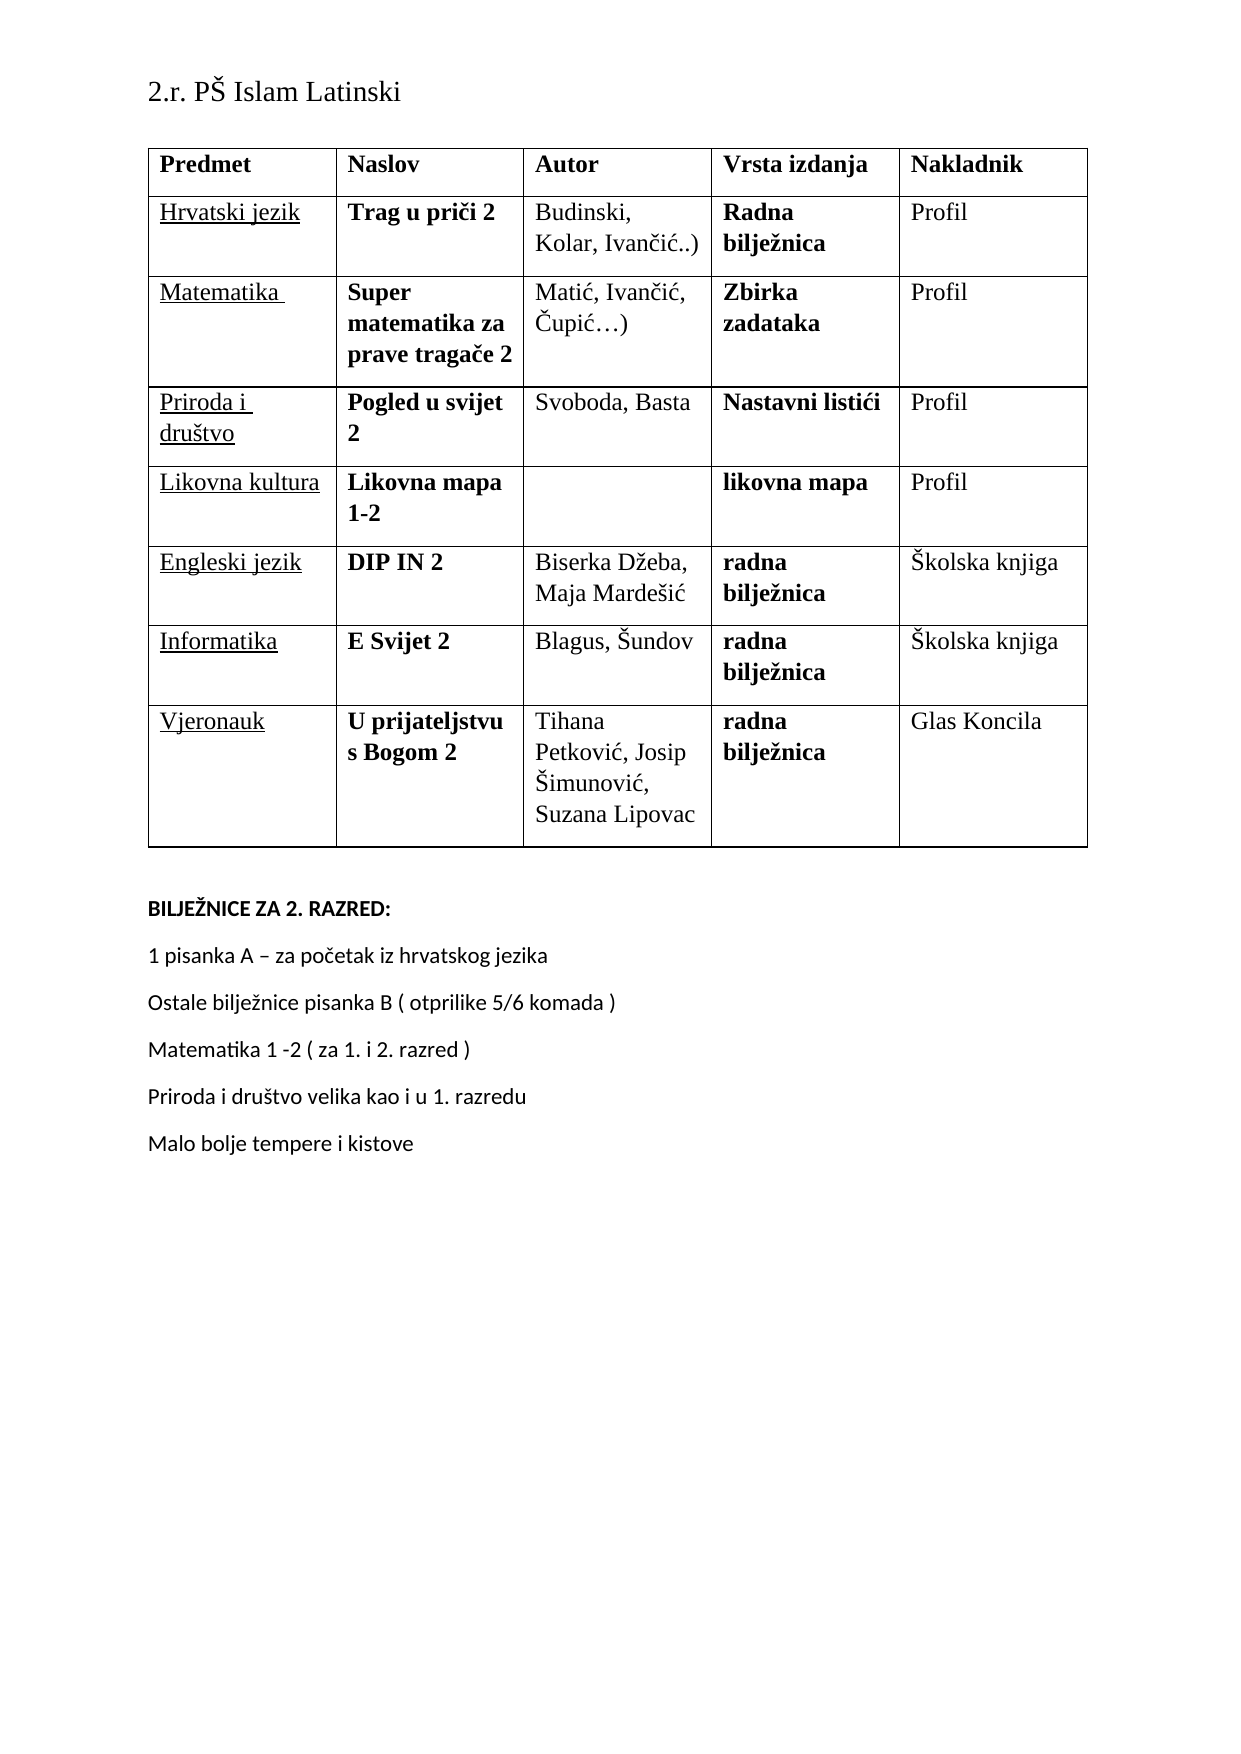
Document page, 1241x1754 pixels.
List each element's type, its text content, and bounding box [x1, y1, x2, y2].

table_cell DIP IN 2 [337, 547, 523, 625]
table_cell Engleski jezik [149, 547, 336, 625]
table_cell Budinski, Kolar, Ivančić..) [524, 197, 711, 276]
table_cell Informatika [149, 626, 336, 705]
table_cell Profil [900, 197, 1087, 276]
table_cell Vjeronauk [149, 706, 336, 846]
table_cell Hrvatski jezik [149, 197, 336, 276]
table_header Naslov [337, 149, 523, 196]
text Malo bolje tempere i kistove [148, 1129, 1093, 1157]
table_cell U prijateljstvu s Bogom 2 [337, 706, 523, 846]
table_cell [524, 467, 711, 546]
text 1 pisanka A – za početak iz hrvatskog jezika [148, 941, 1093, 969]
table_cell Trag u priči 2 [337, 197, 523, 276]
table_cell E Svijet 2 [337, 626, 523, 705]
table_cell Školska knjiga [900, 626, 1087, 705]
table_cell Likovna kultura [149, 467, 336, 546]
text Matematika 1 -2 ( za 1. i 2. razred ) [148, 1035, 1093, 1063]
table_cell Zbirka zadataka [712, 277, 899, 386]
text Priroda i društvo velika kao i u 1. razredu [148, 1082, 1093, 1110]
table_cell Likovna mapa 1-2 [337, 467, 523, 546]
text BILJEŽNICE ZA 2. RAZRED: [148, 894, 1093, 922]
table_cell Blagus, Šundov [524, 626, 711, 705]
table_cell Profil [900, 388, 1087, 466]
table_header Nakladnik [900, 149, 1087, 196]
table_cell radna bilježnica [712, 706, 899, 846]
table_cell radna bilježnica [712, 626, 899, 705]
table_cell likovna mapa [712, 467, 899, 546]
table_cell Tihana Petković, Josip Šimunović, Suzana Lipovac [524, 706, 711, 846]
table_cell radna bilježnica [712, 547, 899, 625]
table_cell Školska knjiga [900, 547, 1087, 625]
table_cell Glas Koncila [900, 706, 1087, 846]
table_cell Matematika [149, 277, 336, 386]
table_cell Biserka Džeba, Maja Mardešić [524, 547, 711, 625]
table_cell Svoboda, Basta [524, 388, 711, 466]
table_cell Radna bilježnica [712, 197, 899, 276]
table_cell Pogled u svijet 2 [337, 388, 523, 466]
table_cell Profil [900, 467, 1087, 546]
table_cell Priroda i društvo [149, 388, 336, 466]
table_header Vrsta izdanja [712, 149, 899, 196]
table_cell Super matematika za prave tragače 2 [337, 277, 523, 386]
table_cell Nastavni listići [712, 388, 899, 466]
table_header Autor [524, 149, 711, 196]
text Ostale bilježnice pisanka B ( otprilike 5/6 komada ) [148, 988, 1093, 1016]
table_cell Profil [900, 277, 1087, 386]
table_header Predmet [149, 149, 336, 196]
table_cell Matić, Ivančić, Čupić…) [524, 277, 711, 386]
